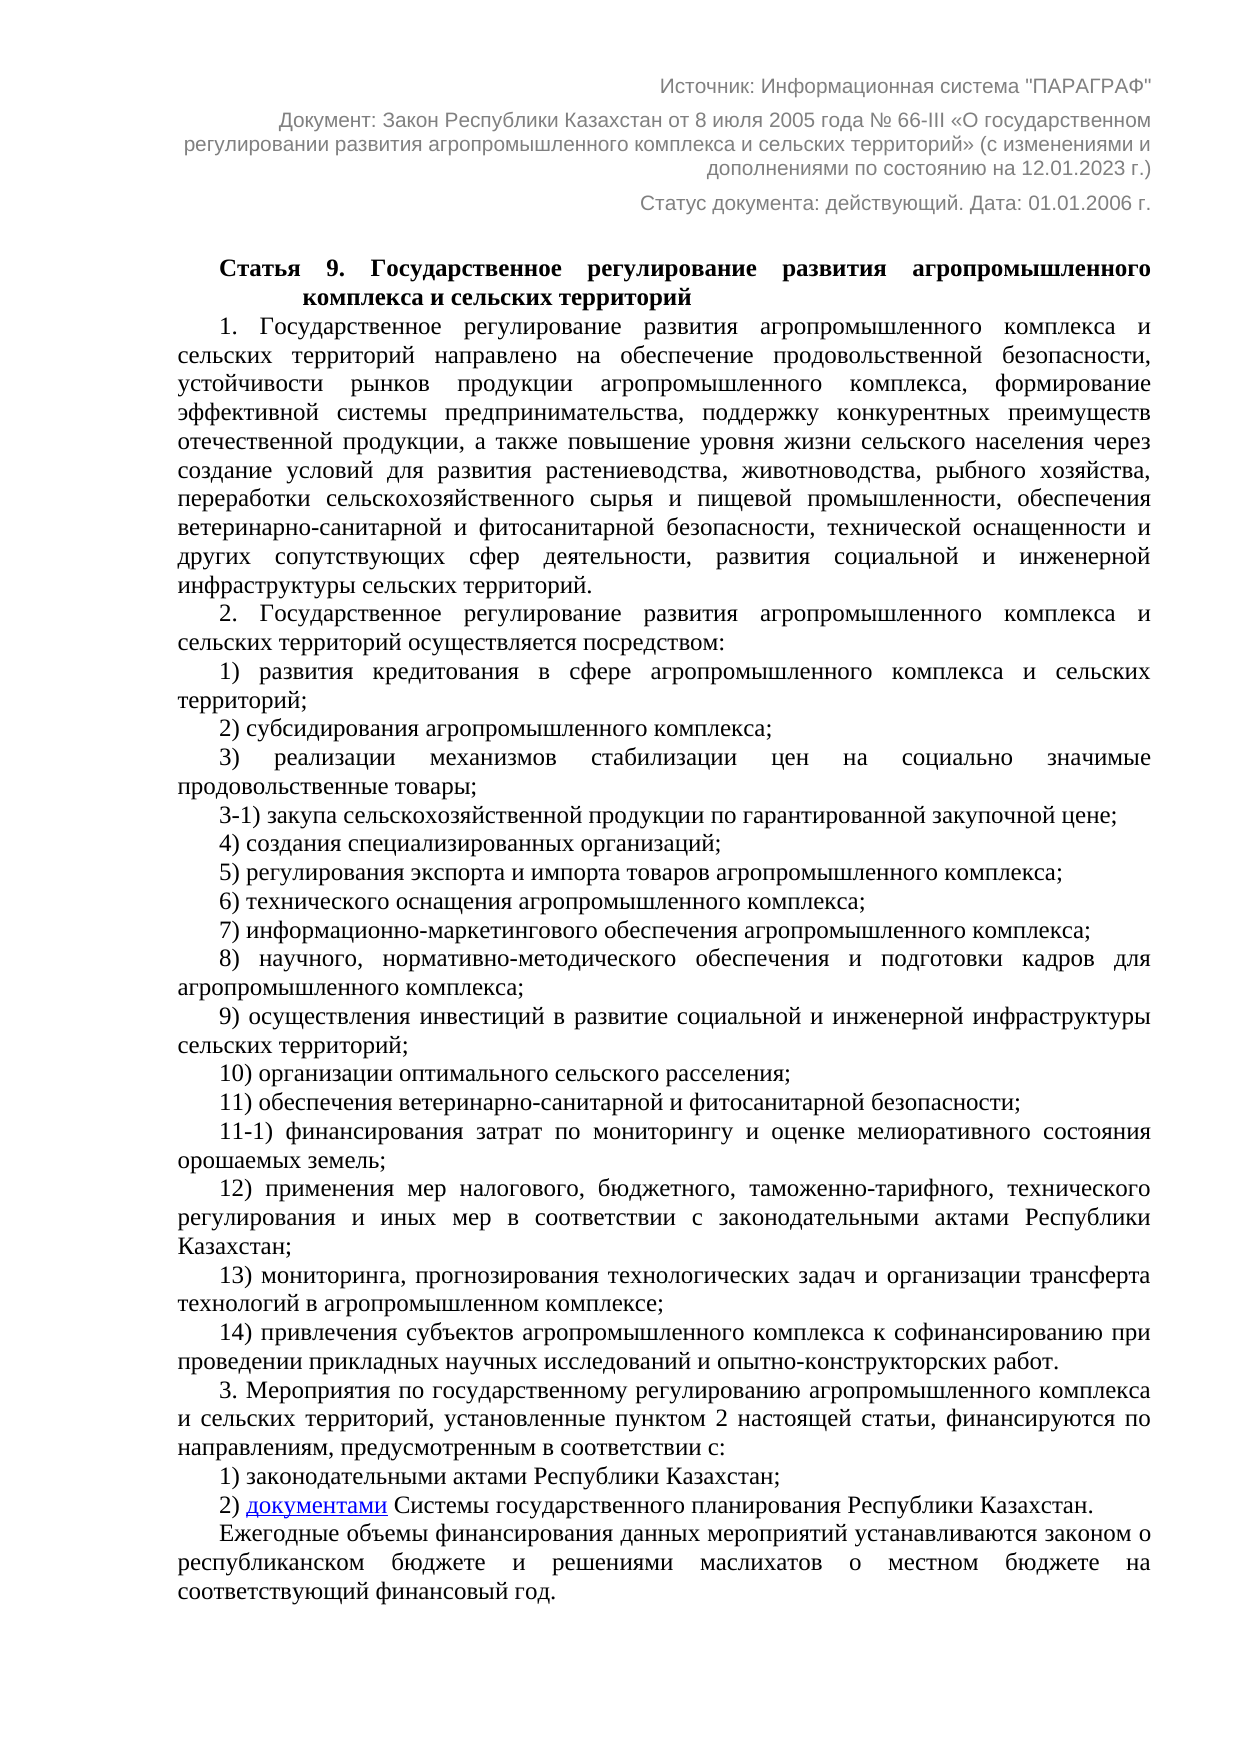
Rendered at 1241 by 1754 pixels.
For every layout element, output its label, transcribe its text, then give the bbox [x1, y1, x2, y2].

text 12) применения мер налогового, бюджетного, таможенно-тарифного, технического регулирования и иных мер в соответствии с законодательными актами Республики Казахстан; [177, 1173, 1152, 1260]
text 2) документами Системы государственного планирования Республики Казахстан. [177, 1490, 1152, 1518]
text 3) реализации механизмов стабилизации цен на социально значимые продовольственные товары; [177, 742, 1152, 800]
text 2) субсидирования агропромышленного комплекса; [177, 713, 1152, 742]
text 9) осуществления инвестиций в развитие социальной и инженерной инфраструктуры сельских территорий; [177, 1001, 1152, 1058]
text 1. Государственное регулирование развития агропромышленного комплекса и сельских территорий направлено на обеспечение продовольственной безопасности, устойчивости рынков продукции агропромышленного комплекса, формирование эффективной системы предпринимательства, поддержку конкурентных преимуществ отечественной продукции, а также повышение уровня жизни сельского населения через создание условий для развития растениеводства, животноводства, рыбного хозяйства, переработки сельскохозяйственного сырья и пищевой промышленности, обеспечения ветеринарно-санитарной и фитосанитарной безопасности, технической оснащенности и других сопутствующих сфер деятельности, развития социальной и инженерной инфраструктуры сельских территорий. [177, 311, 1152, 598]
text Статья 9. Государственное регулирование развития агропромышленного комплекса и сельских территорий [219, 253, 1152, 311]
text 3-1) закупа сельскохозяйственной продукции по гарантированной закупочной цене; [177, 800, 1152, 828]
text 7) информационно-маркетингового обеспечения агропромышленного комплекса; [177, 915, 1152, 943]
text 2. Государственное регулирование развития агропромышленного комплекса и сельских территорий осуществляется посредством: [177, 598, 1152, 656]
text 5) регулирования экспорта и импорта товаров агропромышленного комплекса; [177, 857, 1152, 886]
text 1) развития кредитования в сфере агропромышленного комплекса и сельских территорий; [177, 656, 1152, 713]
text Ежегодные объемы финансирования данных мероприятий устанавливаются законом о республиканском бюджете и решениями маслихатов о местном бюджете на соответствующий финансовый год. [177, 1518, 1152, 1605]
text 1) законодательными актами Республики Казахстан; [177, 1461, 1152, 1490]
text 6) технического оснащения агропромышленного комплекса; [177, 886, 1152, 915]
text 13) мониторинга, прогнозирования технологических задач и организации трансферта технологий в агропромышленном комплексе; [177, 1260, 1152, 1317]
text 11) обеспечения ветеринарно-санитарной и фитосанитарной безопасности; [177, 1087, 1152, 1116]
text 14) привлечения субъектов агропромышленного комплекса к софинансированию при проведении прикладных научных исследований и опытно-конструкторских работ. [177, 1317, 1152, 1375]
text 10) организации оптимального сельского расселения; [177, 1058, 1152, 1087]
text 11-1) финансирования затрат по мониторингу и оценке мелиоративного состояния орошаемых земель; [177, 1116, 1152, 1173]
text 3. Мероприятия по государственному регулированию агропромышленного комплекса и сельских территорий, установленные пунктом 2 настоящей статьи, финансируются по направлениям, предусмотренным в соответствии с: [177, 1375, 1152, 1461]
text 4) создания специализированных организаций; [177, 828, 1152, 857]
text 8) научного, нормативно-методического обеспечения и подготовки кадров для агропромышленного комплекса; [177, 943, 1152, 1001]
